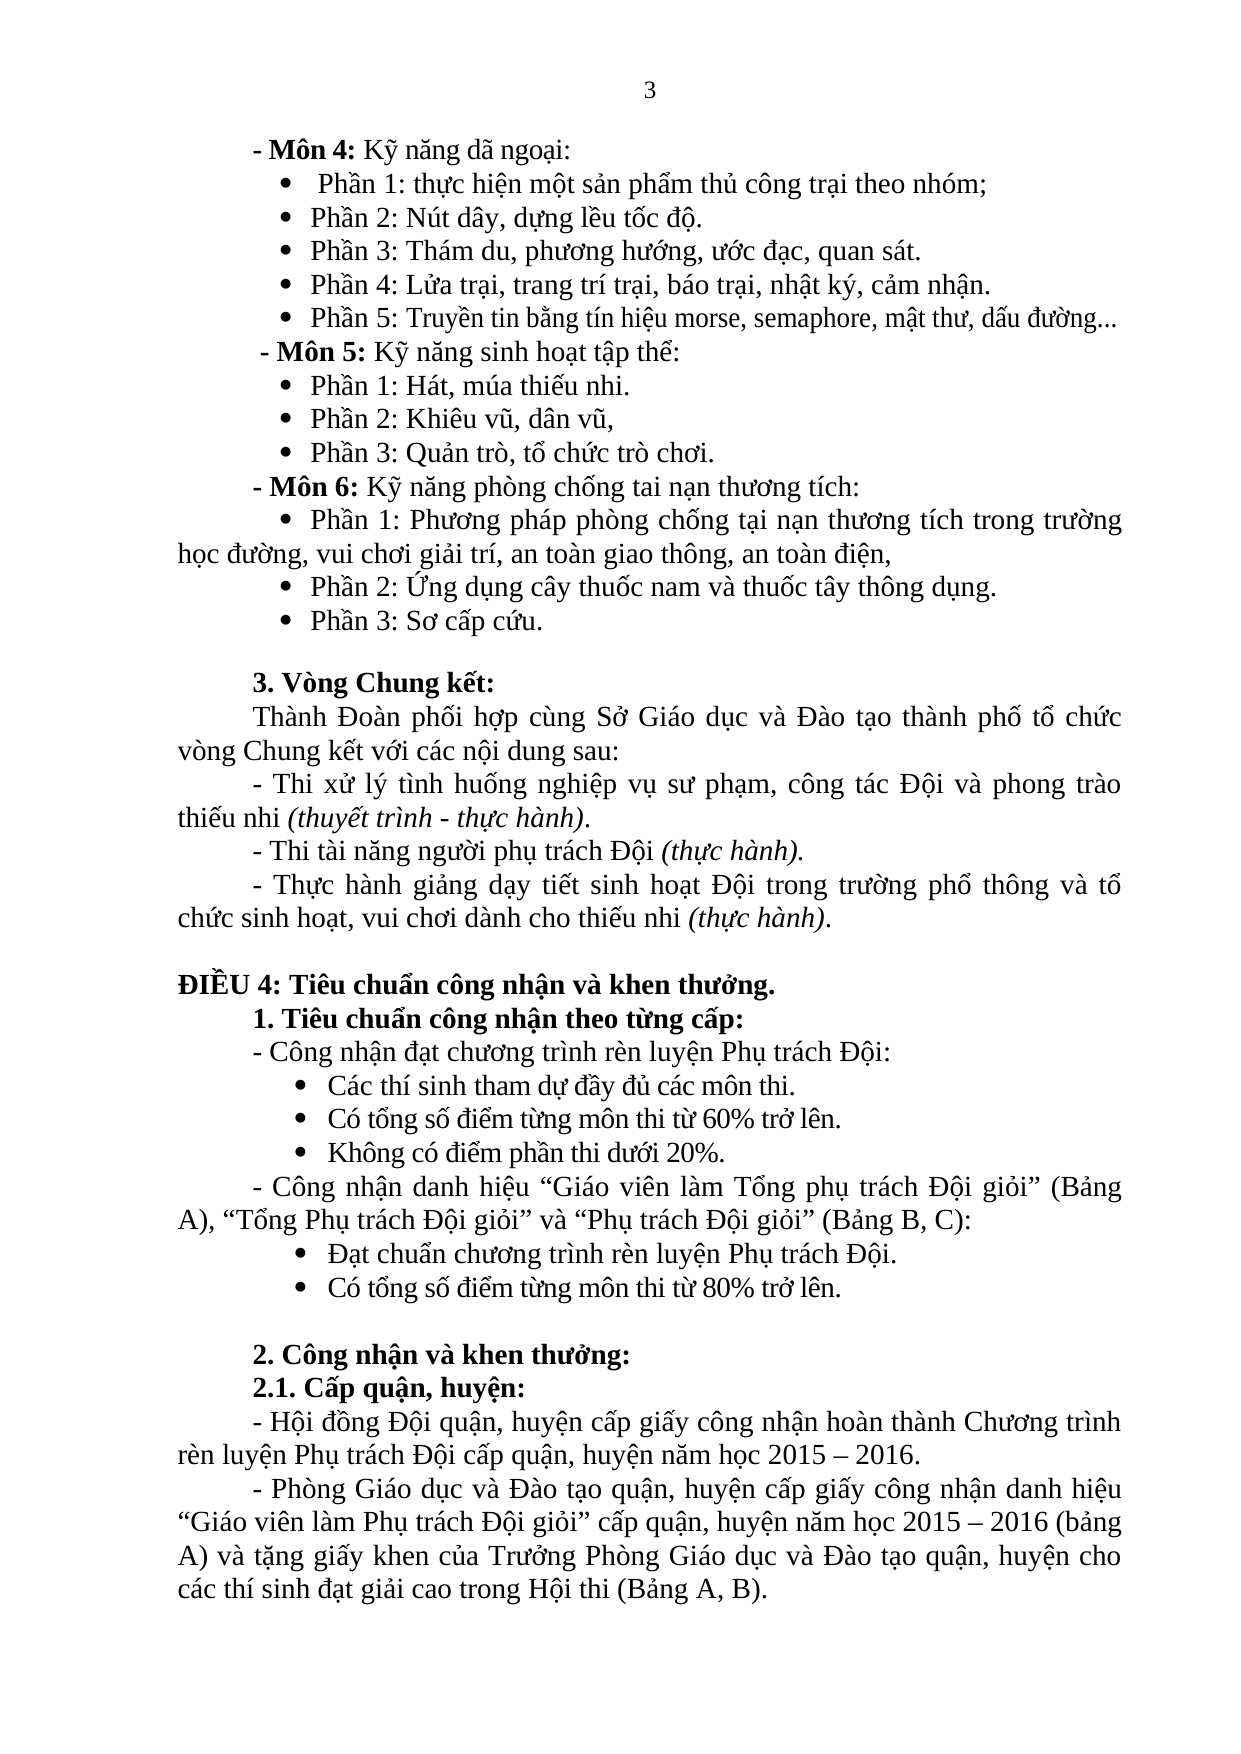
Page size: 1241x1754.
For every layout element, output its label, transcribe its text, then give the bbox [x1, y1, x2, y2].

text - Công nhận danh hiệu “Giáo viên làm Tổng phụ trách Đội giỏi” (Bảng A), “Tổng Phụ trách Đội giỏi” và “Phụ trách Đội giỏi” (Bảng B, C): [177, 1169, 1122, 1236]
text 2. Công nhận và khen thưởng: [177, 1337, 1122, 1370]
list Có tổng số điểm từng môn thi từ 80% trở lên. [177, 1270, 1122, 1303]
list Phần 3: Quản trò, tổ chức trò chơi. [177, 435, 1122, 469]
list Phần 1: Hát, múa thiếu nhi. [177, 368, 1122, 401]
list Phần 1: Phương pháp phòng chống tại nạn thương tích trong trường học đường, vui chơi giải trí, an toàn giao thông, an toàn điện, [177, 502, 1122, 569]
list Phần 5: Truyền tin bằng tín hiệu morse, semaphore, mật thư, dấu đường... [177, 301, 1122, 334]
text ĐIỀU 4: Tiêu chuẩn công nhận và khen thưởng. [177, 967, 1122, 1001]
text 2.1. Cấp quận, huyện: [177, 1370, 1122, 1404]
text - Hội đồng Đội quận, huyện cấp giấy công nhận hoàn thành Chương trình rèn luyện Phụ trách Đội cấp quận, huyện năm học 2015 – 2016. [177, 1404, 1122, 1471]
text 3. Vòng Chung kết: [177, 666, 1122, 699]
text - Công nhận đạt chương trình rèn luyện Phụ trách Đội: [177, 1034, 1122, 1068]
list Đạt chuẩn chương trình rèn luyện Phụ trách Đội. [177, 1236, 1122, 1270]
list Phần 3: Thám du, phương hướng, ước đạc, quan sát. [177, 233, 1122, 267]
text - Phòng Giáo dục và Đào tạo quận, huyện cấp giấy công nhận danh hiệu “Giáo viên làm Phụ trách Đội giỏi” cấp quận, huyện năm học 2015 – 2016 (bảng A) và tặng giấy khen của Trưởng Phòng Giáo dục và Đào tạo quận, huyện cho các thí sinh đạt giải cao trong Hội thi (Bảng A, B). [177, 1471, 1122, 1605]
list Phần 2: Nút dây, dựng lều tốc độ. [177, 200, 1122, 233]
text Thành Đoàn phối hợp cùng Sở Giáo dục và Đào tạo thành phố tổ chức vòng Chung kết với các nội dung sau: [177, 699, 1122, 766]
list Phần 2: Khiêu vũ, dân vũ, [177, 401, 1122, 435]
text - Thực hành giảng dạy tiết sinh hoạt Đội trong trường phổ thông và tổ chức sinh hoạt, vui chơi dành cho thiếu nhi (thực hành). [177, 867, 1122, 934]
text - Môn 5: Kỹ năng sinh hoạt tập thể: [177, 334, 1122, 368]
list Các thí sinh tham dự đầy đủ các môn thi. [177, 1068, 1122, 1102]
list Không có điểm phần thi dưới 20%. [177, 1135, 1122, 1169]
list Phần 4: Lửa trại, trang trí trại, báo trại, nhật ký, cảm nhận. [177, 267, 1122, 301]
text 1. Tiêu chuẩn công nhận theo từng cấp: [177, 1001, 1122, 1034]
text - Thi xử lý tình huống nghiệp vụ sư phạm, công tác Đội và phong trào thiếu nhi (thuyết trình - thực hành). [177, 766, 1122, 833]
list Phần 1: thực hiện một sản phẩm thủ công trại theo nhóm; [177, 166, 1122, 200]
text - Thi tài năng người phụ trách Đội (thực hành). [177, 833, 1122, 867]
text - Môn 4: Kỹ năng dã ngoại: [177, 132, 1122, 166]
list Có tổng số điểm từng môn thi từ 60% trở lên. [177, 1102, 1122, 1135]
list Phần 3: Sơ cấp cứu. [177, 603, 1122, 637]
list Phần 2: Ứng dụng cây thuốc nam và thuốc tây thông dụng. [177, 569, 1122, 603]
text - Môn 6: Kỹ năng phòng chống tai nạn thương tích: [177, 469, 1122, 502]
